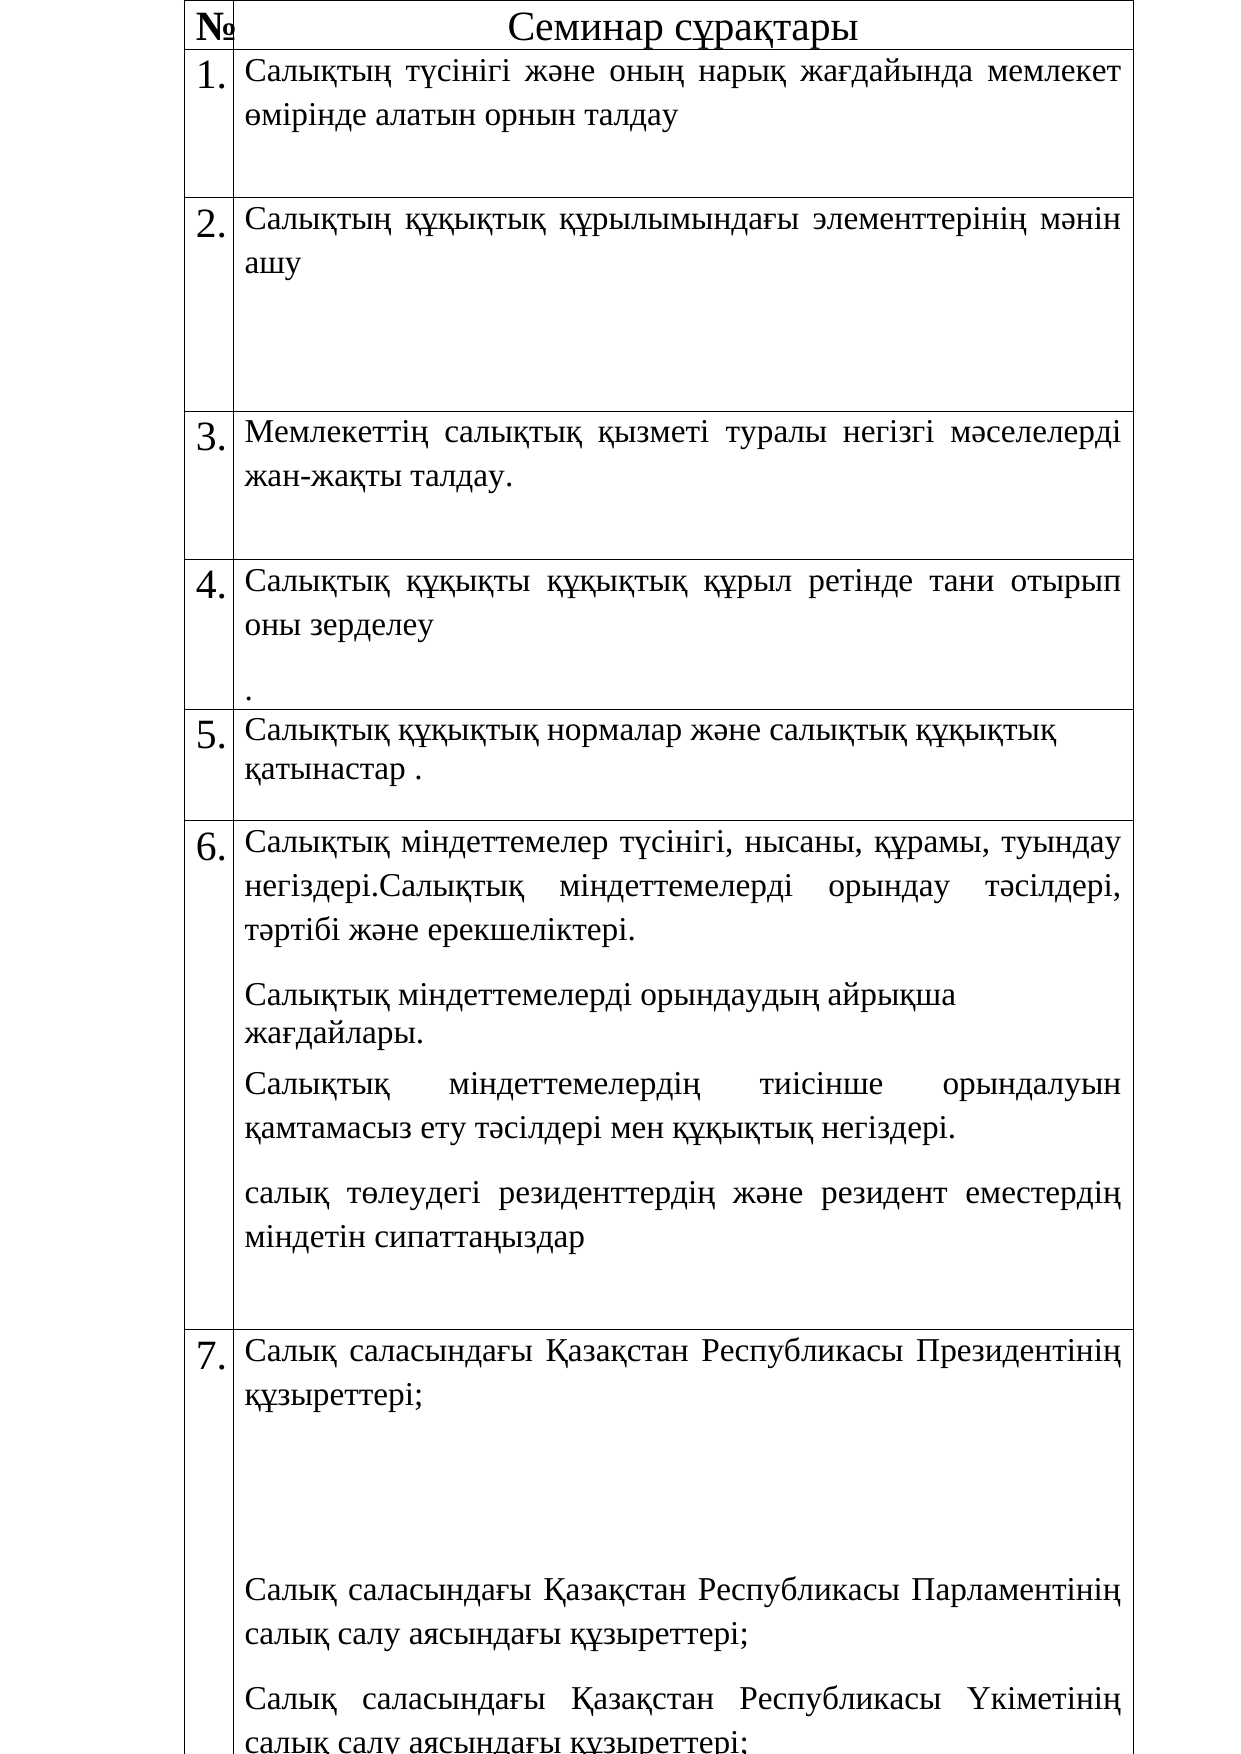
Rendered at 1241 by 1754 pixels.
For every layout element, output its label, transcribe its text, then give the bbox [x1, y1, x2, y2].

table_cell [185, 560, 233, 709]
table_cell Салықтық міндеттемелер түсінігі, нысаны, құрамы, туындау негіздері.Салықтық міндеттемелерді орындау тәсілдері, тәртібі және ерекшеліктері. Салықтық міндеттемелерді орындаудың айрықша жағдайлары. Салықтық міндеттемелердің тиісінше орындалуын қамтамасыз ету тәсілдері мен құқықтық негіздері. салық төлеудегі резиденттердің және резидент еместердің міндетін сипаттаңыздар [234, 821, 1133, 1329]
table_header Семинар сұрақтары [234, 1, 1133, 49]
table_cell Салықтың құқықтық құрылымындағы элементтерінің мәнін ашу [234, 198, 1133, 411]
table_cell Мемлекеттің салықтық қызметі туралы негізгі мәселелерді жан-жақты талдау. [234, 412, 1133, 559]
table_cell [185, 710, 233, 820]
table_cell [185, 412, 233, 559]
table_cell [185, 50, 233, 197]
table_cell [185, 1330, 233, 1754]
table_cell [185, 821, 233, 1329]
table_cell [185, 198, 233, 411]
table_header № [185, 1, 233, 49]
table_cell Салықтық құқықты құқықтық құрыл ретінде тани отырып оны зерделеу . [234, 560, 1133, 709]
table_cell Салықтық құқықтық нормалар және салықтық құқықтық қатынастар . [234, 710, 1133, 820]
table_cell Салықтың түсінігі және оның нарық жағдайында мемлекет өмірінде алатын орнын талдау [234, 50, 1133, 197]
table_cell Салық саласындағы Қазақстан Республикасы Президентінің құзыреттері; Салық саласындағы Қазақстан Республикасы Парламентінің салық салу аясындағы құзыреттері; Салық саласындағы Қазақстан Республикасы Үкіметінің салық салу аясындағы құзыреттері; [234, 1330, 1133, 1754]
